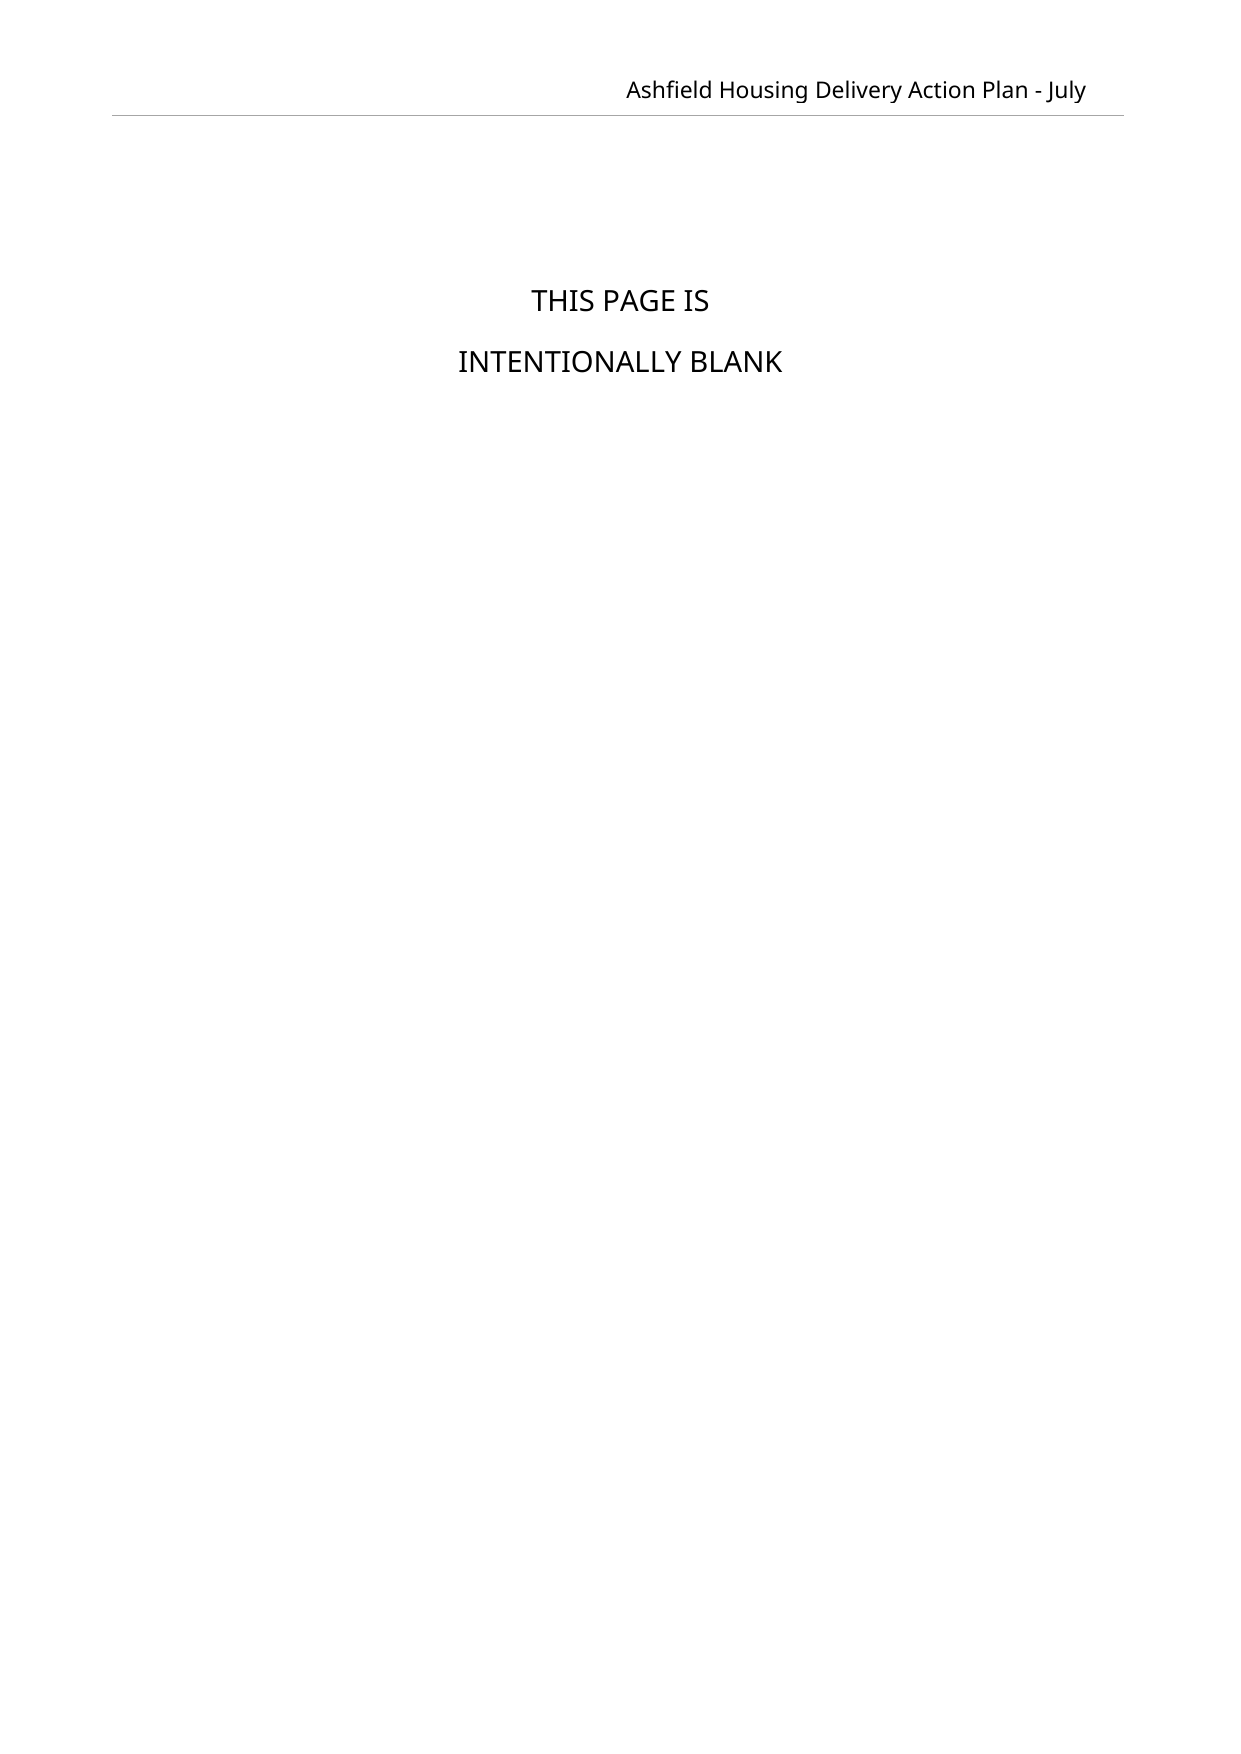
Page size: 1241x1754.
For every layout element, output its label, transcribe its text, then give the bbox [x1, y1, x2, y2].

subtitle THIS PAGE IS INTENTIONALLY BLANK [454, 280, 787, 381]
